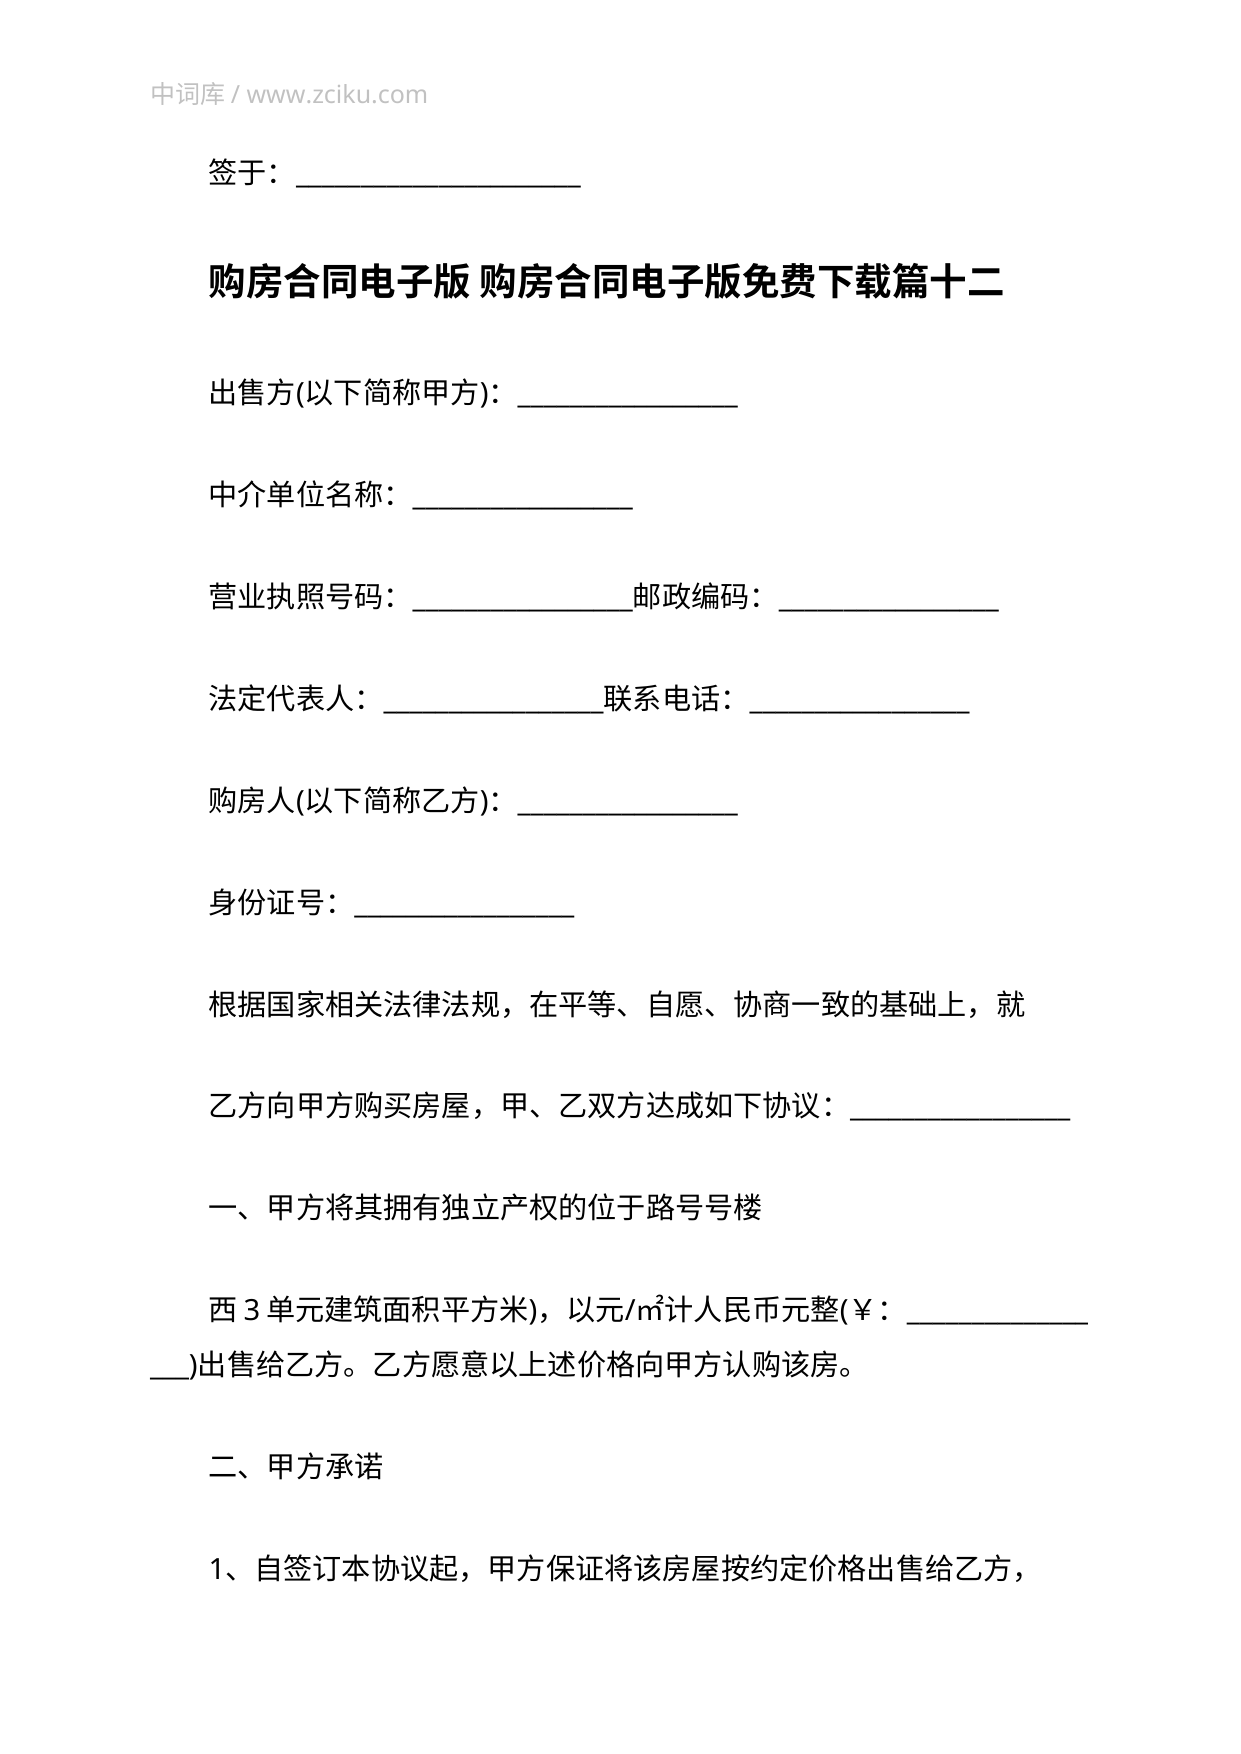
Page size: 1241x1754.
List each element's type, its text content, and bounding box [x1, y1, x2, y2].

text 一、甲方将其拥有独立产权的位于路号号楼 [150, 1185, 1090, 1227]
text 中介单位名称：_________________ [150, 471, 1090, 514]
text 1、自签订本协议起，甲方保证将该房屋按约定价格出售给乙方， [150, 1546, 1090, 1588]
text 法定代表人：_________________联系电话：_________________ [150, 675, 1090, 718]
text 西3单元建筑面积平方米)，以元/㎡计人民币元整(￥：_________________)出售给乙方。乙方愿意以上述价格向甲方认购该房。 [150, 1287, 1090, 1384]
text 二、甲方承诺 [150, 1444, 1090, 1486]
text 购房人(以下简称乙方)：_________________ [150, 777, 1090, 820]
text 出售方(以下简称甲方)：_________________ [150, 369, 1090, 412]
text 身份证号：_________________ [150, 879, 1090, 922]
text 营业执照号码：_________________邮政编码：_________________ [150, 573, 1090, 616]
text 根据国家相关法律法规，在平等、自愿、协商一致的基础上，就 [150, 981, 1090, 1023]
text 购房合同电子版 购房合同电子版免费下载篇十二 [150, 252, 1090, 306]
text 签于：______________________ [150, 150, 1090, 192]
text 乙方向甲方购买房屋，甲、乙双方达成如下协议：_________________ [150, 1083, 1090, 1125]
